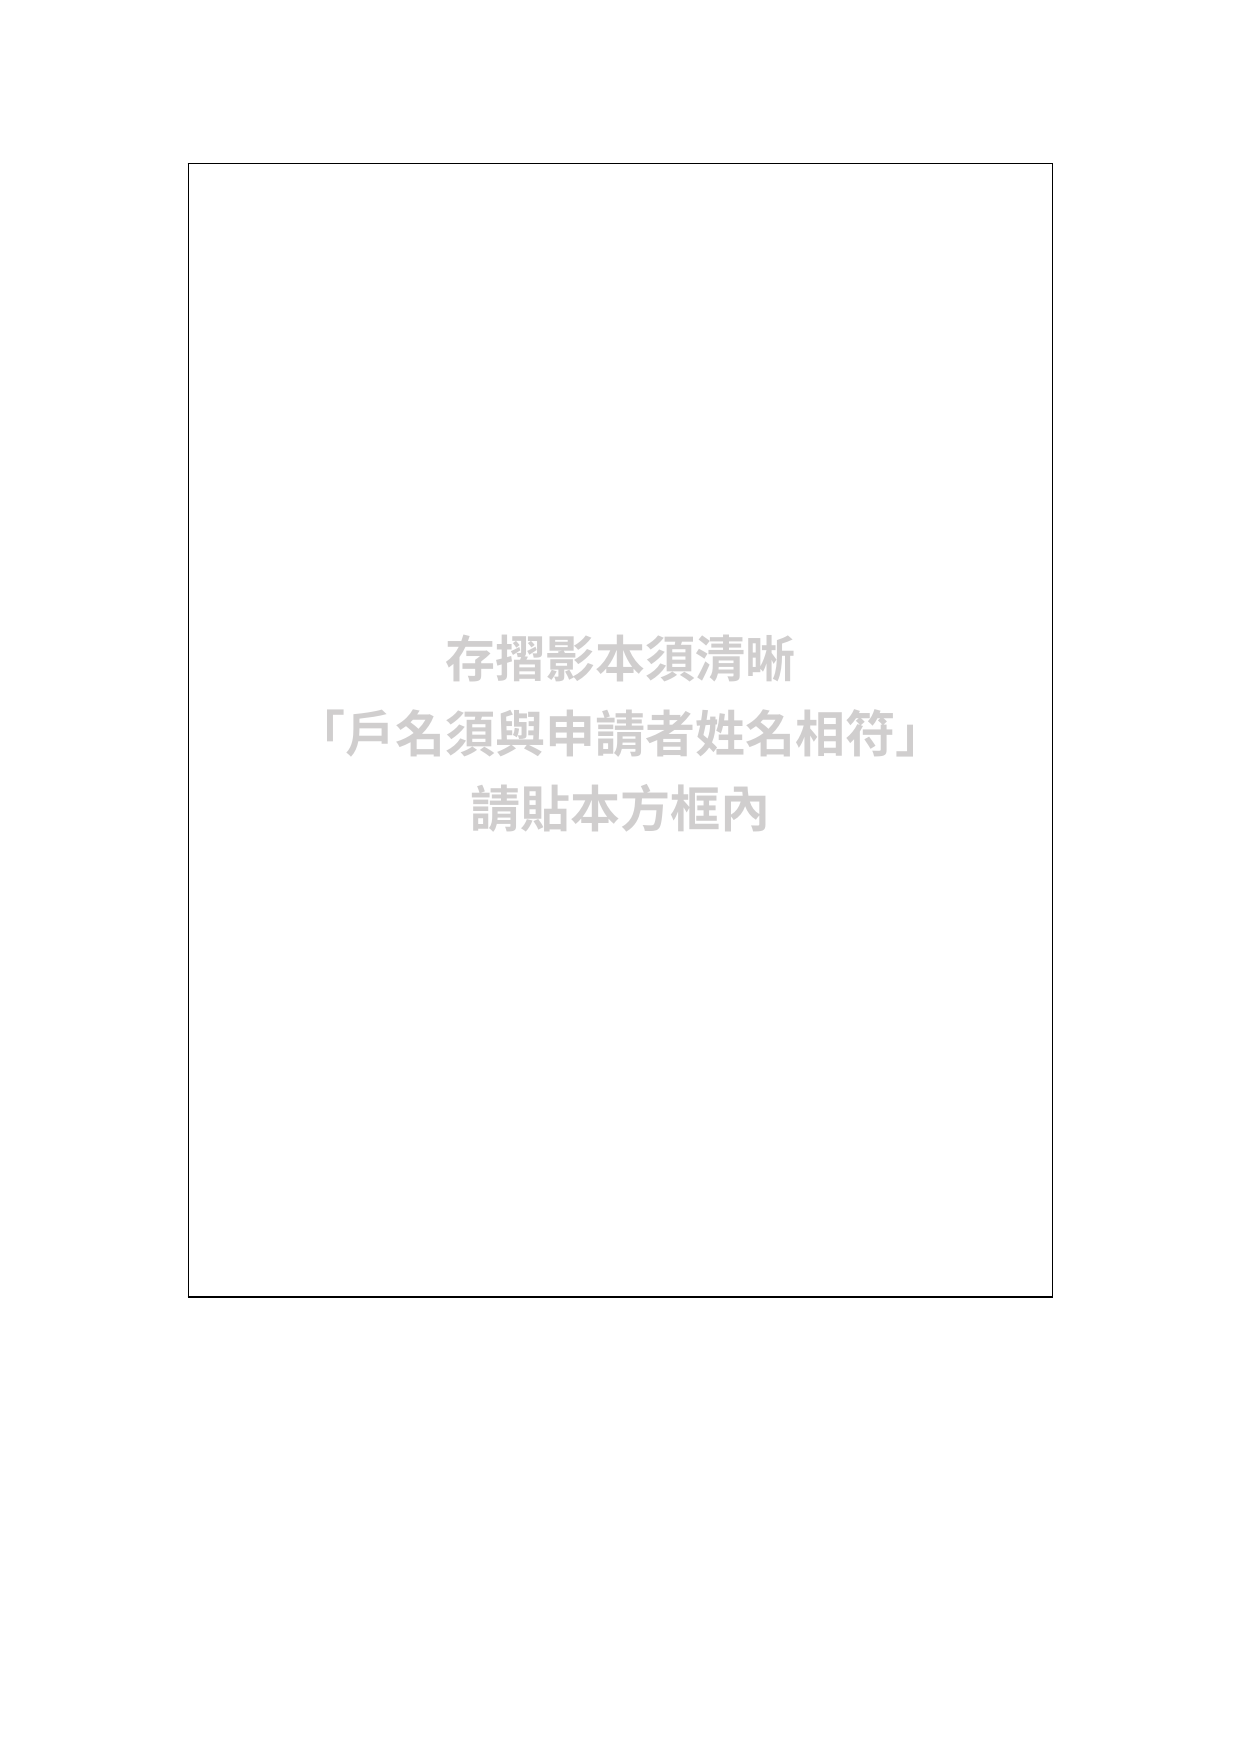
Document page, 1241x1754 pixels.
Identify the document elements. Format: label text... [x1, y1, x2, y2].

table_header 存摺影本須清晰 「戶名須與申請者姓名相符」 請貼本方框內 [189, 164, 1052, 1296]
